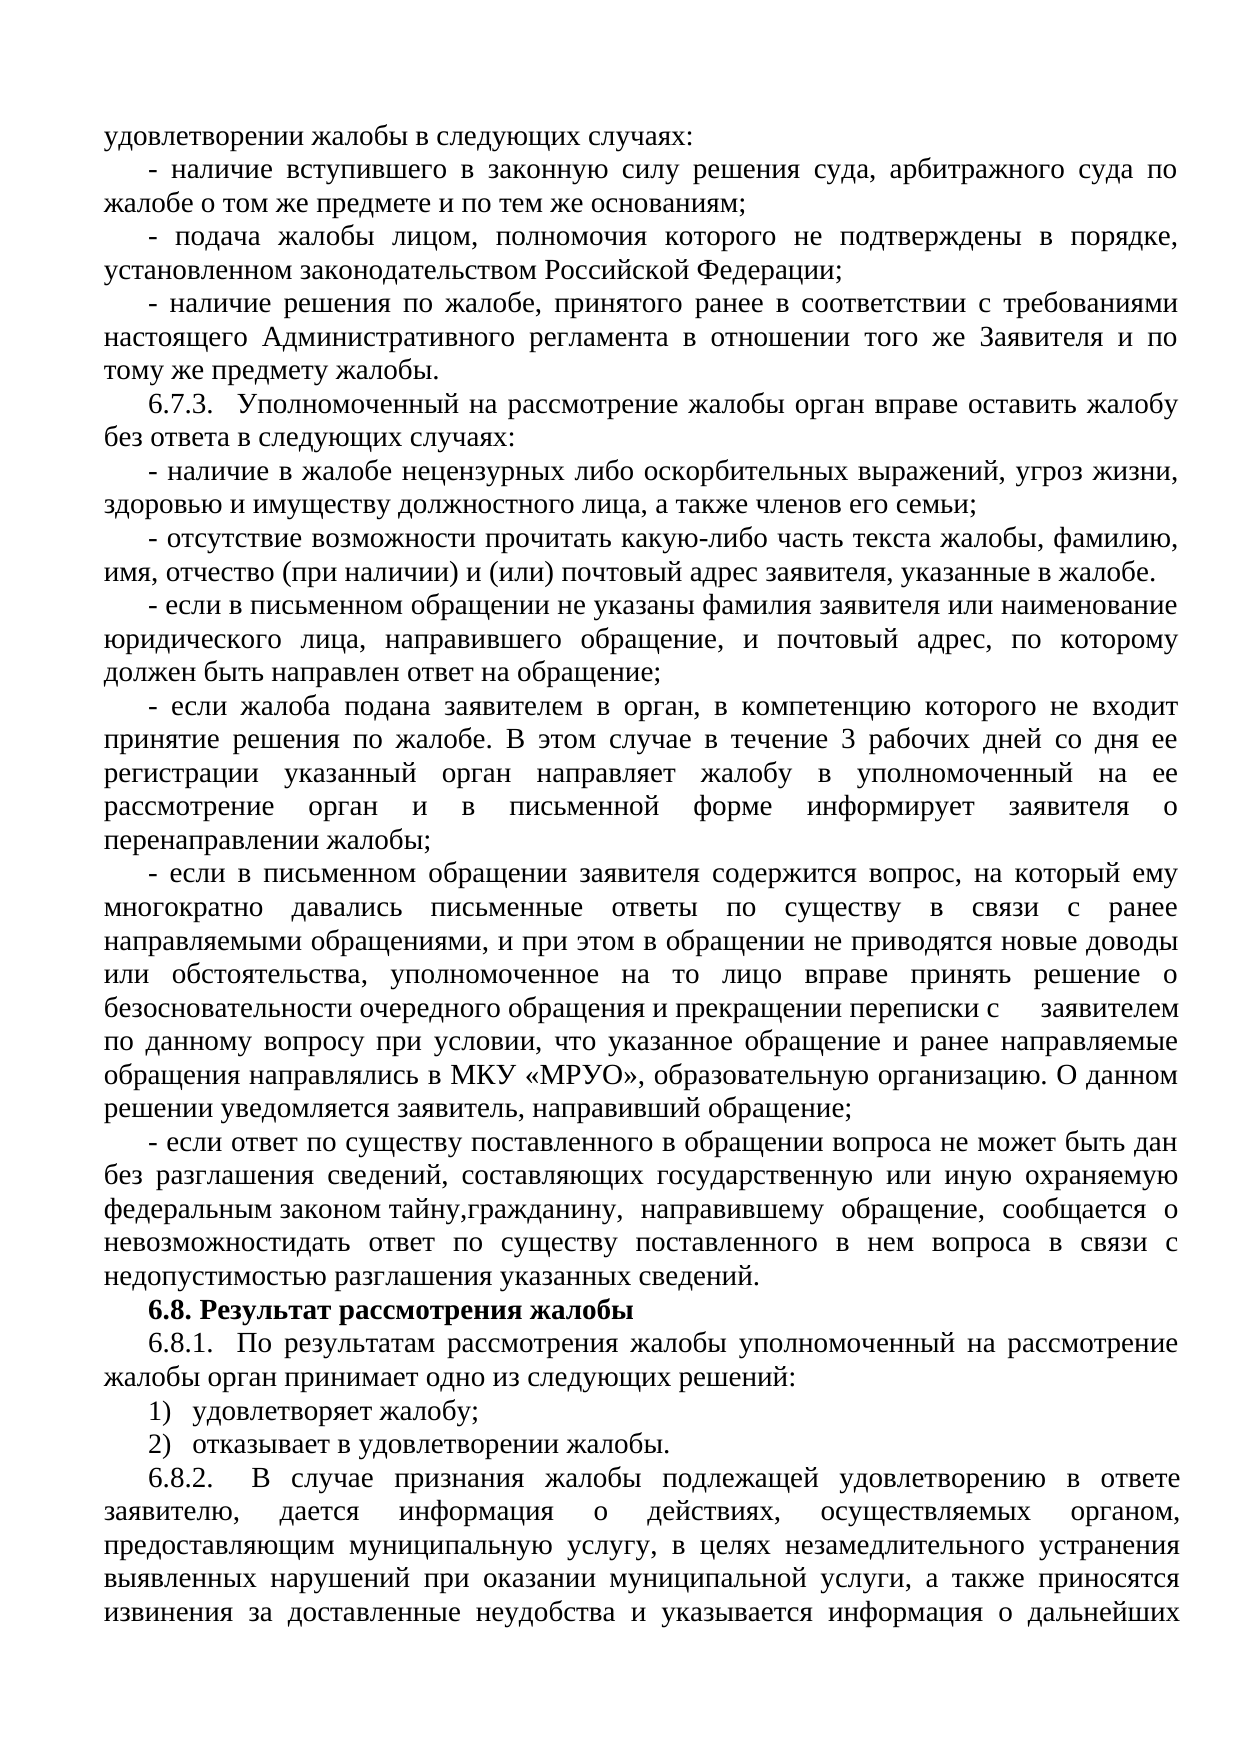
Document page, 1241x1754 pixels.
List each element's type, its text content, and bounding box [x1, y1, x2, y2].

text - наличие вступившего в законную силу решения суда, арбитражного суда по жалобе о том же предмете и по тем же основаниям; [103, 152, 1179, 219]
list По результатам рассмотрения жалобы уполномоченный на рассмотрение жалобы орган принимает одно из следующих решений: [103, 1326, 1179, 1393]
text - если жалоба подана заявителем в орган, в компетенцию которого не входит принятие решения по жалобе. В этом случае в течение 3 рабочих дней со дня ее регистрации указанный орган направляет жалобу в уполномоченный на ее рассмотрение орган и в письменной форме информирует заявителя о перенаправлении жалобы; [103, 688, 1179, 856]
list удовлетворяет жалобу; [103, 1393, 1181, 1426]
list отказывает в удовлетворении жалобы. [103, 1426, 1181, 1460]
text - наличие решения по жалобе, принятого ранее в соответствии с требованиями настоящего Административного регламента в отношении того же Заявителя и по тому же предмету жалобы. [103, 286, 1179, 386]
text - наличие в жалобе нецензурных либо оскорбительных выражений, угроз жизни, здоровью и имуществу должностного лица, а также членов его семьи; [103, 453, 1179, 521]
text - если в письменном обращении не указаны фамилия заявителя или наименование юридического лица, направившего обращение, и почтовый адрес, по которому должен быть направлен ответ на обращение; [103, 588, 1179, 688]
text - если ответ по существу поставленного в обращении вопроса не может быть дан без разглашения сведений, составляющих государственную или иную охраняемую федеральным законом тайну, гражданину, направившему обращение, сообщается о невозможности дать ответ по существу поставленного в нем вопроса в связи с недопустимостью разглашения указанных сведений. [103, 1124, 1179, 1292]
list Результат рассмотрения жалобы [103, 1292, 1181, 1326]
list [103, 1460, 1181, 1627]
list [103, 118, 1179, 152]
text - подача жалобы лицом, полномочия которого не подтверждены в порядке, установленном законодательством Российской Федерации; [103, 219, 1179, 286]
text - отсутствие возможности прочитать какую-либо часть текста жалобы, фамилию, имя, отчество (при наличии) и (или) почтовый адрес заявителя, указанные в жалобе. [103, 521, 1179, 588]
text - если в письменном обращении заявителя содержится вопрос, на который ему многократно давались письменные ответы по существу в связи с ранее направляемыми обращениями, и при этом в обращении не приводятся новые доводы или обстоятельства, уполномоченное на то лицо вправе принять решение о безосновательности очередного обращения и прекращении переписки с заявителем по данному вопросу при условии, что указанное обращение и ранее направляемые обращения направлялись в МКУ «МРУО», образовательную организацию. О данном решении уведомляется заявитель, направивший обращение; [103, 856, 1179, 1124]
list Уполномоченный на рассмотрение жалобы орган вправе оставить жалобу без ответа в следующих случаях: [103, 386, 1179, 453]
